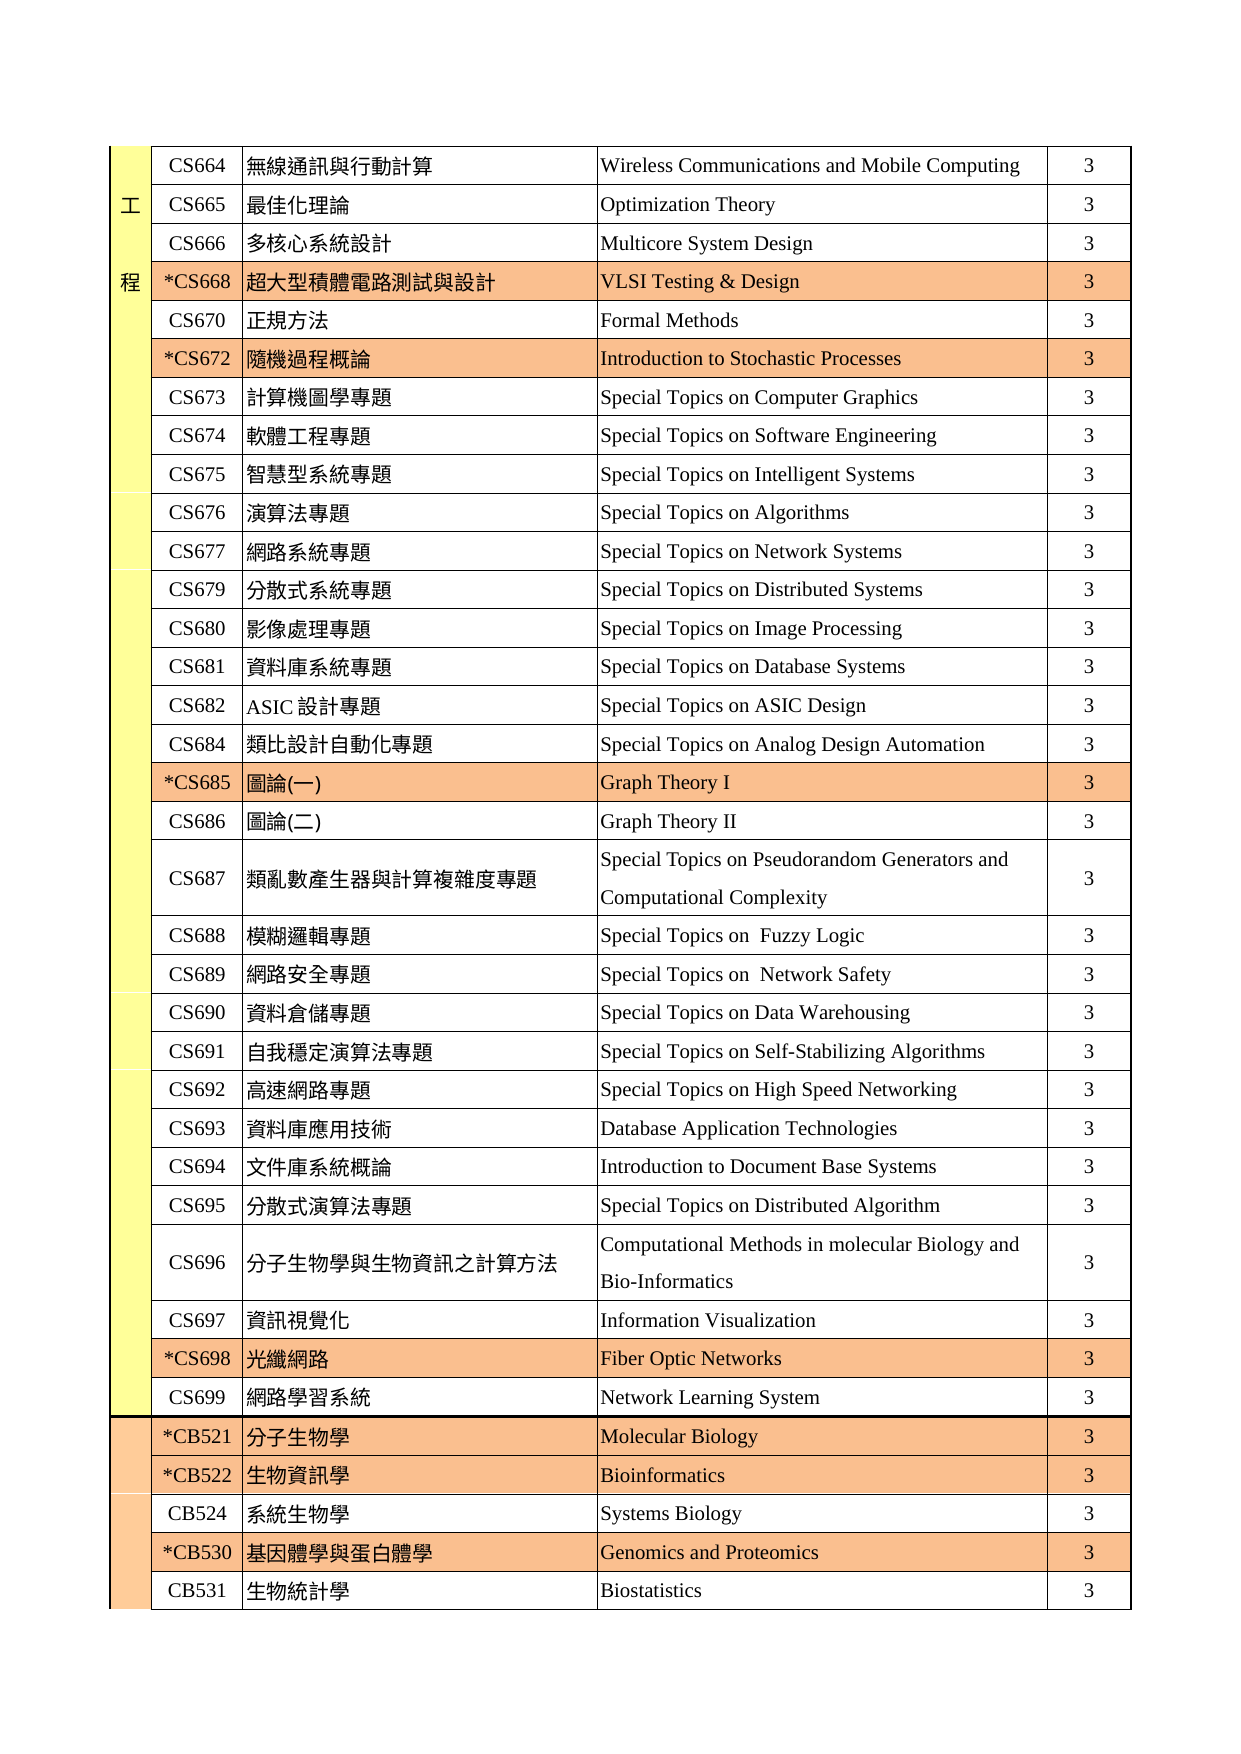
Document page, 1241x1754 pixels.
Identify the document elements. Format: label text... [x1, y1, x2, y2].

table_cell 3 [1048, 840, 1130, 915]
table_cell 3 [1048, 994, 1130, 1031]
table_cell CS682 [152, 686, 242, 724]
table_cell 生物資訊學 [243, 1456, 597, 1493]
table_cell 圖論(二) [243, 802, 597, 839]
table_cell CS690 [152, 994, 242, 1031]
table_cell 程 [111, 261, 151, 300]
table_cell 3 [1048, 916, 1130, 954]
table_cell Optimization Theory [598, 185, 1047, 223]
table_cell Special Topics on Computer Graphics [598, 378, 1047, 415]
table_cell CS666 [152, 224, 242, 261]
table_cell 3 [1048, 532, 1130, 569]
table_cell CS680 [152, 609, 242, 647]
table_cell 3 [1048, 455, 1130, 492]
table_cell 3 [1048, 147, 1130, 184]
table_cell 3 [1048, 378, 1130, 415]
table_cell CS684 [152, 725, 242, 762]
table_cell 3 [1048, 648, 1130, 685]
table_cell [111, 415, 151, 454]
table_cell 類比設計自動化專題 [243, 725, 597, 762]
table_cell 資料庫系統專題 [243, 648, 597, 685]
table_cell [111, 493, 151, 531]
table_cell 文件庫系統概論 [243, 1148, 597, 1185]
table_cell 最佳化理論 [243, 185, 597, 223]
table_cell 3 [1048, 686, 1130, 724]
table_cell ASIC設計專題 [243, 686, 597, 724]
table_cell 3 [1048, 494, 1130, 531]
table_cell CS696 [152, 1225, 242, 1300]
table_cell CS694 [152, 1148, 242, 1185]
table_cell Graph Theory I [598, 763, 1047, 801]
table_cell Wireless Communications and Mobile Computing [598, 147, 1047, 184]
table_cell Special Topics on Image Processing [598, 609, 1047, 647]
table_cell [111, 454, 151, 492]
table_cell 3 [1048, 416, 1130, 454]
table_cell [111, 647, 151, 685]
table_cell [111, 1455, 151, 1493]
table_cell 分散式演算法專題 [243, 1186, 597, 1224]
table_cell 3 [1048, 224, 1130, 261]
table_cell Systems Biology [598, 1495, 1047, 1532]
table_cell *CB530 [152, 1533, 242, 1571]
table_cell 超大型積體電路測試與設計 [243, 262, 597, 300]
table_cell Introduction to Document Base Systems [598, 1148, 1047, 1185]
table_cell 資訊視覺化 [243, 1301, 597, 1338]
table_cell Special Topics on Algorithms [598, 494, 1047, 531]
table_cell Special Topics on ASIC Design [598, 686, 1047, 724]
table_cell 3 [1048, 725, 1130, 762]
table_cell 資料倉儲專題 [243, 994, 597, 1031]
table_cell Genomics and Proteomics [598, 1533, 1047, 1571]
table_cell [111, 954, 151, 992]
table_cell [111, 531, 151, 569]
table_cell [111, 570, 151, 608]
table_cell 3 [1048, 1378, 1130, 1415]
table_cell Special Topics on High Speed Networking [598, 1071, 1047, 1108]
table_cell [111, 1070, 151, 1108]
table_cell CS692 [152, 1071, 242, 1108]
table_cell 3 [1048, 262, 1130, 300]
table_cell [111, 915, 151, 954]
table_cell 3 [1048, 955, 1130, 992]
table_cell Special Topics on Database Systems [598, 648, 1047, 685]
table_cell [111, 300, 151, 338]
table_cell CS674 [152, 416, 242, 454]
table_cell [111, 801, 151, 839]
table_cell 3 [1048, 1301, 1130, 1338]
table_cell 3 [1048, 1418, 1130, 1455]
table_cell CS670 [152, 301, 242, 338]
table_cell Special Topics on Software Engineering [598, 416, 1047, 454]
table_cell Special Topics on Fuzzy Logic [598, 916, 1047, 954]
table_cell Multicore System Design [598, 224, 1047, 261]
table_cell [111, 1224, 151, 1300]
table_cell CS688 [152, 916, 242, 954]
table_cell 生物統計學 [243, 1572, 597, 1609]
table_cell 網路系統專題 [243, 532, 597, 569]
table_cell Graph Theory II [598, 802, 1047, 839]
table_cell 高速網路專題 [243, 1071, 597, 1108]
table_cell 3 [1048, 301, 1130, 338]
table_cell 3 [1048, 763, 1130, 801]
table_cell [111, 1300, 151, 1338]
table_cell [111, 1185, 151, 1224]
table_cell CS673 [152, 378, 242, 415]
table_cell 3 [1048, 1339, 1130, 1377]
table_cell 3 [1048, 571, 1130, 608]
table_cell 智慧型系統專題 [243, 455, 597, 492]
table_cell 資料庫應用技術 [243, 1109, 597, 1147]
table_cell CS665 [152, 185, 242, 223]
table_cell CS697 [152, 1301, 242, 1338]
table_cell 3 [1048, 1533, 1130, 1571]
table_cell Special Topics on Network Systems [598, 532, 1047, 569]
table_cell 圖論(一) [243, 763, 597, 801]
table_cell 類亂數產生器與計算複雜度專題 [243, 840, 597, 915]
table_cell [111, 146, 151, 184]
table_cell 3 [1048, 185, 1130, 223]
table_cell *CS672 [152, 339, 242, 377]
table_cell Introduction to Stochastic Processes [598, 339, 1047, 377]
table_cell [111, 338, 151, 377]
table_cell 軟體工程專題 [243, 416, 597, 454]
table_cell Special Topics on Self-Stabilizing Algorithms [598, 1032, 1047, 1069]
table_cell 工 [111, 184, 151, 223]
table_cell [111, 1147, 151, 1185]
table_cell [111, 1571, 151, 1609]
table_cell *CS668 [152, 262, 242, 300]
table_cell [111, 839, 151, 915]
table_cell VLSI Testing & Design [598, 262, 1047, 300]
table_cell 網路安全專題 [243, 955, 597, 992]
table_cell Special Topics on Network Safety [598, 955, 1047, 992]
table_cell [111, 1418, 151, 1455]
table_cell CS699 [152, 1378, 242, 1415]
table_cell CS691 [152, 1032, 242, 1069]
table_cell CS677 [152, 532, 242, 569]
table_cell 計算機圖學專題 [243, 378, 597, 415]
table_cell CS681 [152, 648, 242, 685]
table_cell 3 [1048, 1186, 1130, 1224]
table_cell CS695 [152, 1186, 242, 1224]
table_cell Special Topics on Analog Design Automation [598, 725, 1047, 762]
table_cell *CS685 [152, 763, 242, 801]
table_cell Information Visualization [598, 1301, 1047, 1338]
table_cell [111, 685, 151, 724]
table_cell 無線通訊與行動計算 [243, 147, 597, 184]
table_cell Special Topics on Distributed Systems [598, 571, 1047, 608]
table_cell Special Topics on Intelligent Systems [598, 455, 1047, 492]
table_cell 3 [1048, 1495, 1130, 1532]
table_cell 自我穩定演算法專題 [243, 1032, 597, 1069]
table_cell 分子生物學與生物資訊之計算方法 [243, 1225, 597, 1300]
table_cell Special Topics on Distributed Algorithm [598, 1186, 1047, 1224]
table_cell 隨機過程概論 [243, 339, 597, 377]
table_cell 模糊邏輯專題 [243, 916, 597, 954]
table_cell 正規方法 [243, 301, 597, 338]
table_cell 3 [1048, 802, 1130, 839]
table_cell CS689 [152, 955, 242, 992]
table_cell 3 [1048, 1572, 1130, 1609]
table_cell Biostatistics [598, 1572, 1047, 1609]
table_cell CB524 [152, 1495, 242, 1532]
table_cell Bioinformatics [598, 1456, 1047, 1493]
table_cell [111, 1377, 151, 1415]
table_cell 3 [1048, 1109, 1130, 1147]
table_cell Computational Methods in molecular Biology and Bio-Informatics [598, 1225, 1047, 1300]
table_cell [111, 223, 151, 261]
table_cell [111, 1031, 151, 1069]
table_cell 演算法專題 [243, 494, 597, 531]
table_cell 3 [1048, 1032, 1130, 1069]
table_cell Formal Methods [598, 301, 1047, 338]
table_cell *CB521 [152, 1418, 242, 1455]
table_cell 分子生物學 [243, 1418, 597, 1455]
table_cell [111, 1108, 151, 1147]
table_cell CS687 [152, 840, 242, 915]
table_cell 系統生物學 [243, 1495, 597, 1532]
table_cell 影像處理專題 [243, 609, 597, 647]
table_cell CS686 [152, 802, 242, 839]
table_cell Special Topics on Pseudorandom Generators and Computational Complexity [598, 840, 1047, 915]
table_cell CS675 [152, 455, 242, 492]
table_cell CS679 [152, 571, 242, 608]
table_cell CS693 [152, 1109, 242, 1147]
table_cell 光纖網路 [243, 1339, 597, 1377]
table_cell 3 [1048, 1456, 1130, 1493]
table_cell Special Topics on Data Warehousing [598, 994, 1047, 1031]
table_cell [111, 1494, 151, 1532]
table_cell *CS698 [152, 1339, 242, 1377]
table_cell 基因體學與蛋白體學 [243, 1533, 597, 1571]
table_cell [111, 608, 151, 647]
table_cell [111, 1532, 151, 1571]
table_cell CS664 [152, 147, 242, 184]
table_cell [111, 1338, 151, 1377]
table_cell [111, 724, 151, 762]
table_cell 3 [1048, 1225, 1130, 1300]
table_cell [111, 377, 151, 415]
table_cell 多核心系統設計 [243, 224, 597, 261]
table_cell CB531 [152, 1572, 242, 1609]
table_cell [111, 993, 151, 1031]
table_cell *CB522 [152, 1456, 242, 1493]
table_cell 分散式系統專題 [243, 571, 597, 608]
table_cell Network Learning System [598, 1378, 1047, 1415]
table_cell Fiber Optic Networks [598, 1339, 1047, 1377]
table_cell 3 [1048, 1071, 1130, 1108]
table_cell Database Application Technologies [598, 1109, 1047, 1147]
table_cell [111, 762, 151, 801]
table_cell 3 [1048, 609, 1130, 647]
table_cell Molecular Biology [598, 1418, 1047, 1455]
table_cell 網路學習系統 [243, 1378, 597, 1415]
table_cell 3 [1048, 339, 1130, 377]
table_cell CS676 [152, 494, 242, 531]
table_cell 3 [1048, 1148, 1130, 1185]
